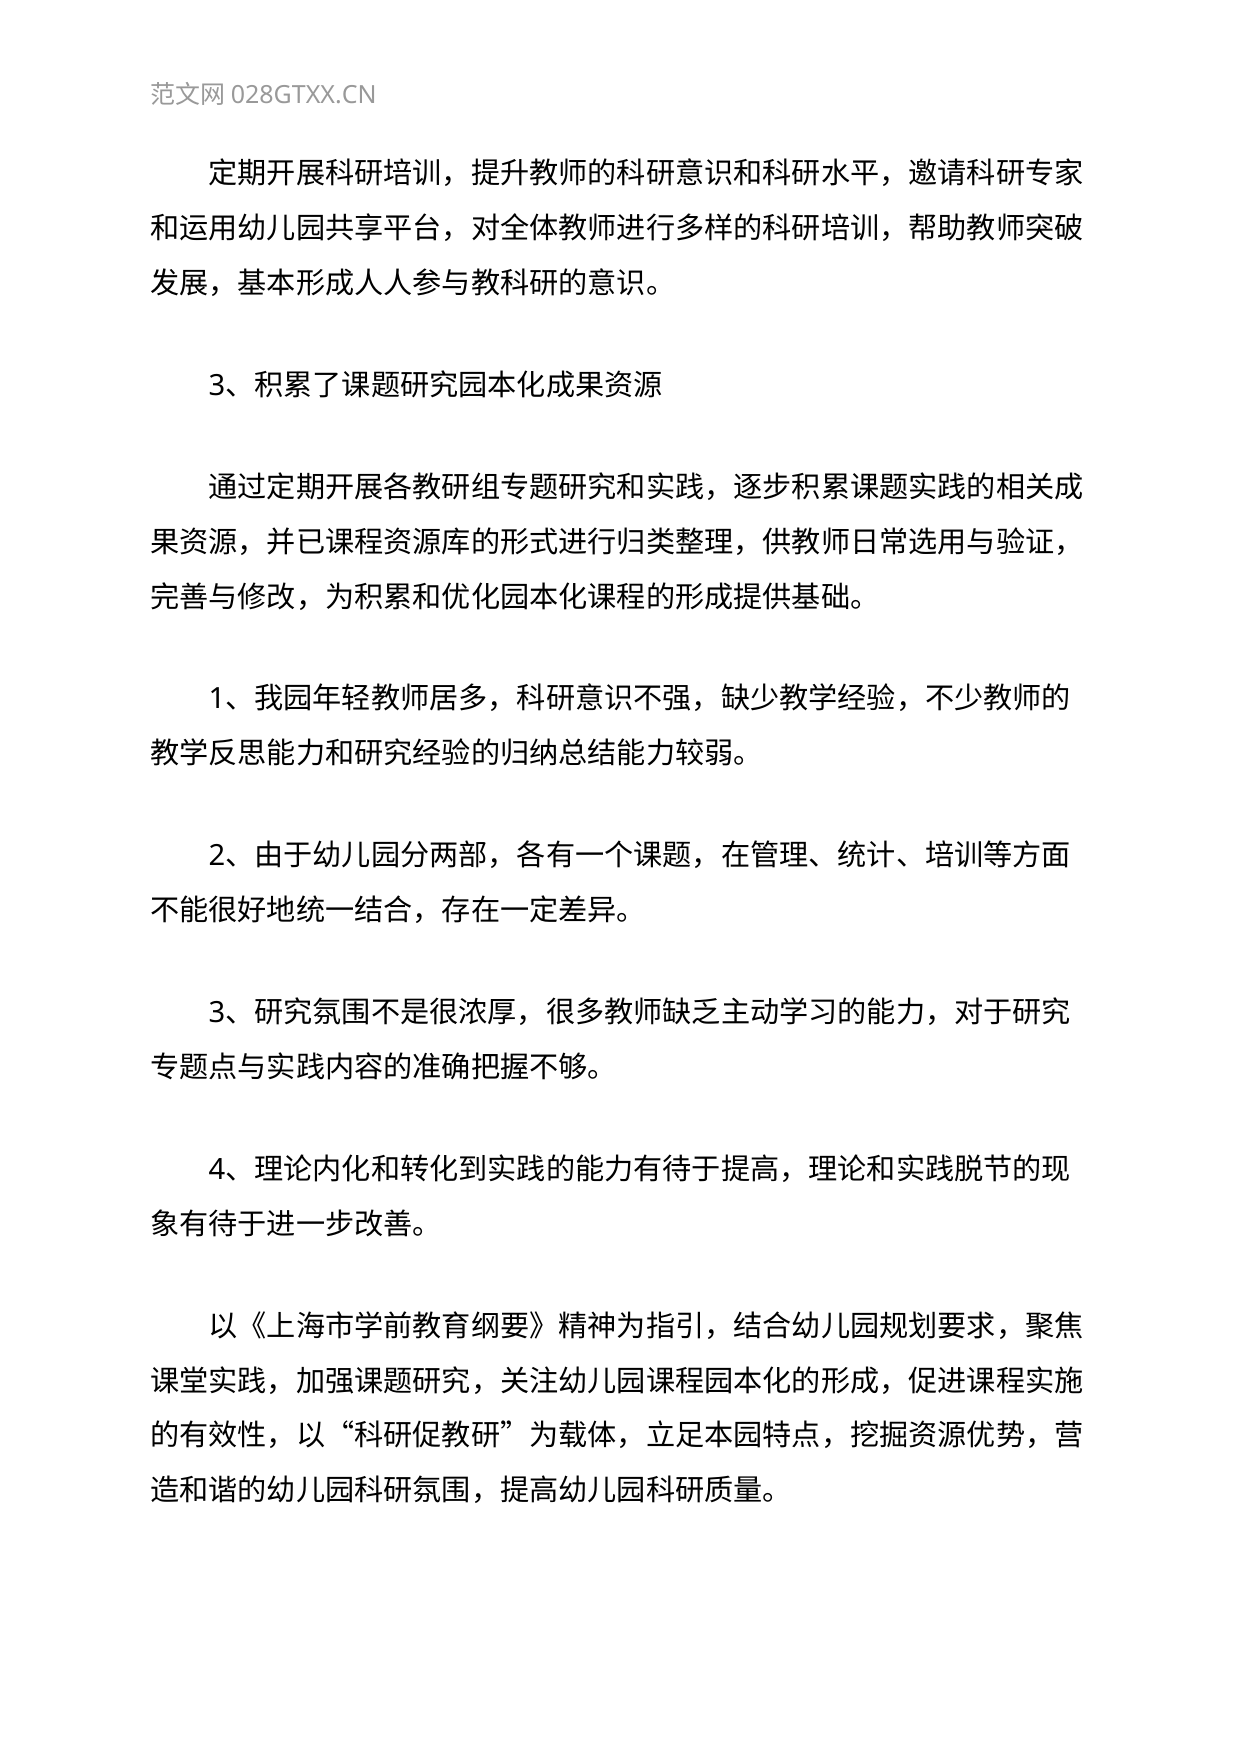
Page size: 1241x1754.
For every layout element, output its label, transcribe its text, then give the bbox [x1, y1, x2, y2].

text 3、积累了课题研究园本化成果资源 [150, 362, 1090, 404]
text 以《上海市学前教育纲要》精神为指引，结合幼儿园规划要求，聚焦课堂实践，加强课题研究，关注幼儿园课程园本化的形成，促进课程实施的有效性，以“科研促教研”为载体，立足本园特点，挖掘资源优势，营造和谐的幼儿园科研氛围，提高幼儿园科研质量。 [150, 1302, 1090, 1509]
text 3、研究氛围不是很浓厚，很多教师缺乏主动学习的能力，对于研究专题点与实践内容的准确把握不够。 [150, 989, 1090, 1086]
text 通过定期开展各教研组专题研究和实践，逐步积累课题实践的相关成果资源，并已课程资源库的形式进行归类整理，供教师日常选用与验证，完善与修改，为积累和优化园本化课程的形成提供基础。 [150, 463, 1090, 616]
text 2、由于幼儿园分两部，各有一个课题，在管理、统计、培训等方面不能很好地统一结合，存在一定差异。 [150, 832, 1090, 929]
text 4、理论内化和转化到实践的能力有待于提高，理论和实践脱节的现象有待于进一步改善。 [150, 1145, 1090, 1243]
text 1、我园年轻教师居多，科研意识不强，缺少教学经验，不少教师的教学反思能力和研究经验的归纳总结能力较弱。 [150, 675, 1090, 772]
text 定期开展科研培训，提升教师的科研意识和科研水平，邀请科研专家和运用幼儿园共享平台，对全体教师进行多样的科研培训，帮助教师突破发展，基本形成人人参与教科研的意识。 [150, 150, 1090, 302]
